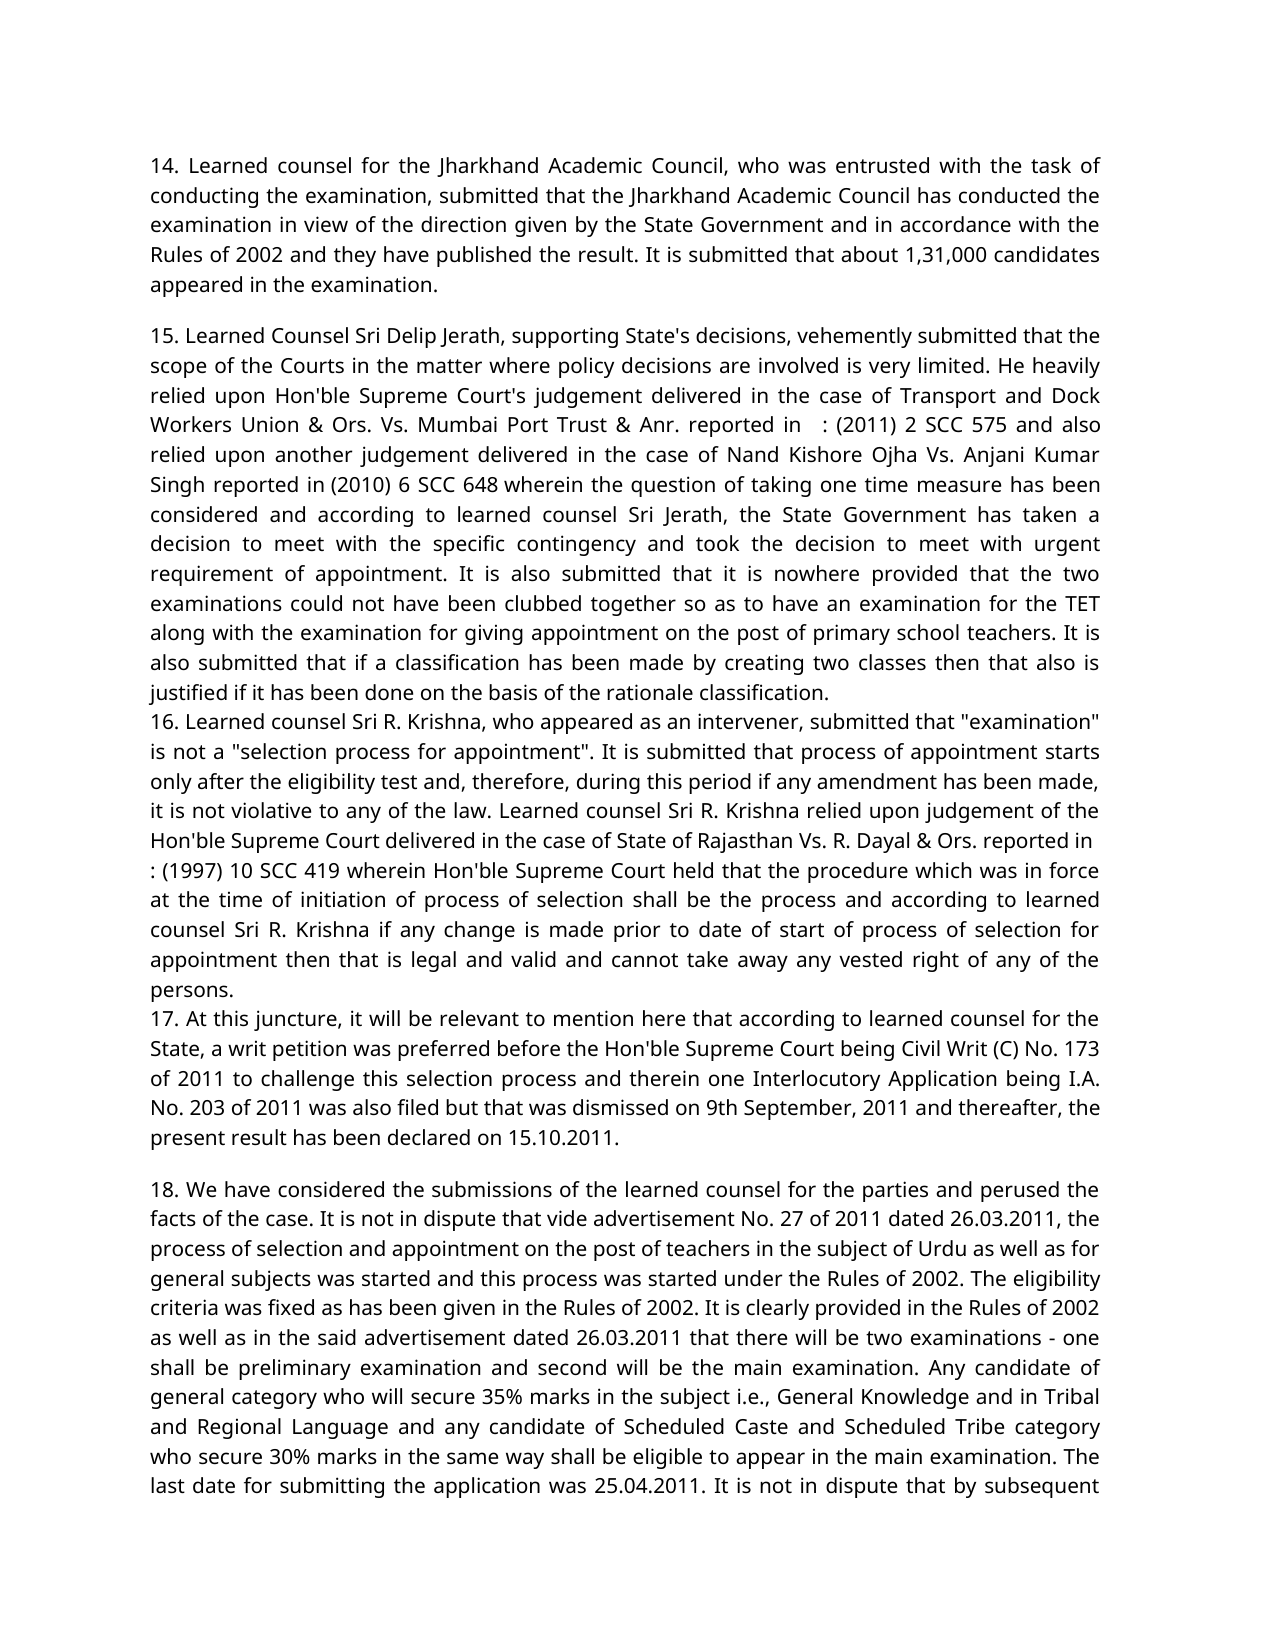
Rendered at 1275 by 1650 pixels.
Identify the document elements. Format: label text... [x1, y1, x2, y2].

text 17. At this juncture, it will be relevant to mention here that according to learned counsel for the State, a writ petition was preferred before the Hon'ble Supreme Court being Civil Writ (C) No. 173 of 2011 to challenge this selection process and therein one Interlocutory Application being I.A. No. 203 of 2011 was also filed but that was dismissed on 9th September, 2011 and thereafter, the present result has been declared on 15.10.2011. [150, 1003, 1102, 1152]
text 14. Learned counsel for the Jharkhand Academic Council, who was entrusted with the task of conducting the examination, submitted that the Jharkhand Academic Council has conducted the examination in view of the direction given by the State Government and in accordance with the Rules of 2002 and they have published the result. It is submitted that about 1,31,000 candidates appeared in the examination. [150, 150, 1102, 298]
text 15. Learned Counsel Sri Delip Jerath, supporting State's decisions, vehemently submitted that the scope of the Courts in the matter where policy decisions are involved is very limited. He heavily relied upon Hon'ble Supreme Court's judgement delivered in the case of Transport and Dock Workers Union & Ors. Vs. Mumbai Port Trust & Anr. reported in : (2011) 2 SCC 575 and also relied upon another judgement delivered in the case of Nand Kishore Ojha Vs. Anjani Kumar Singh reported in (2010) 6 SCC 648 wherein the question of taking one time measure has been considered and according to learned counsel Sri Jerath, the State Government has taken a decision to meet with the specific contingency and took the decision to meet with urgent requirement of appointment. It is also submitted that it is nowhere provided that the two examinations could not have been clubbed together so as to have an examination for the TET along with the examination for giving appointment on the post of primary school teachers. It is also submitted that if a classification has been made by creating two classes then that also is justified if it has been done on the basis of the rationale classification. [150, 320, 1102, 706]
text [150, 1173, 1102, 1500]
text 16. Learned counsel Sri R. Krishna, who appeared as an intervener, submitted that "examination" is not a "selection process for appointment". It is submitted that process of appointment starts only after the eligibility test and, therefore, during this period if any amendment has been made, it is not violative to any of the law. Learned counsel Sri R. Krishna relied upon judgement of the Hon'ble Supreme Court delivered in the case of State of Rajasthan Vs. R. Dayal & Ors. reported in : (1997) 10 SCC 419 wherein Hon'ble Supreme Court held that the procedure which was in force at the time of initiation of process of selection shall be the process and according to learned counsel Sri R. Krishna if any change is made prior to date of start of process of selection for appointment then that is legal and valid and cannot take away any vested right of any of the persons. [150, 706, 1102, 1003]
